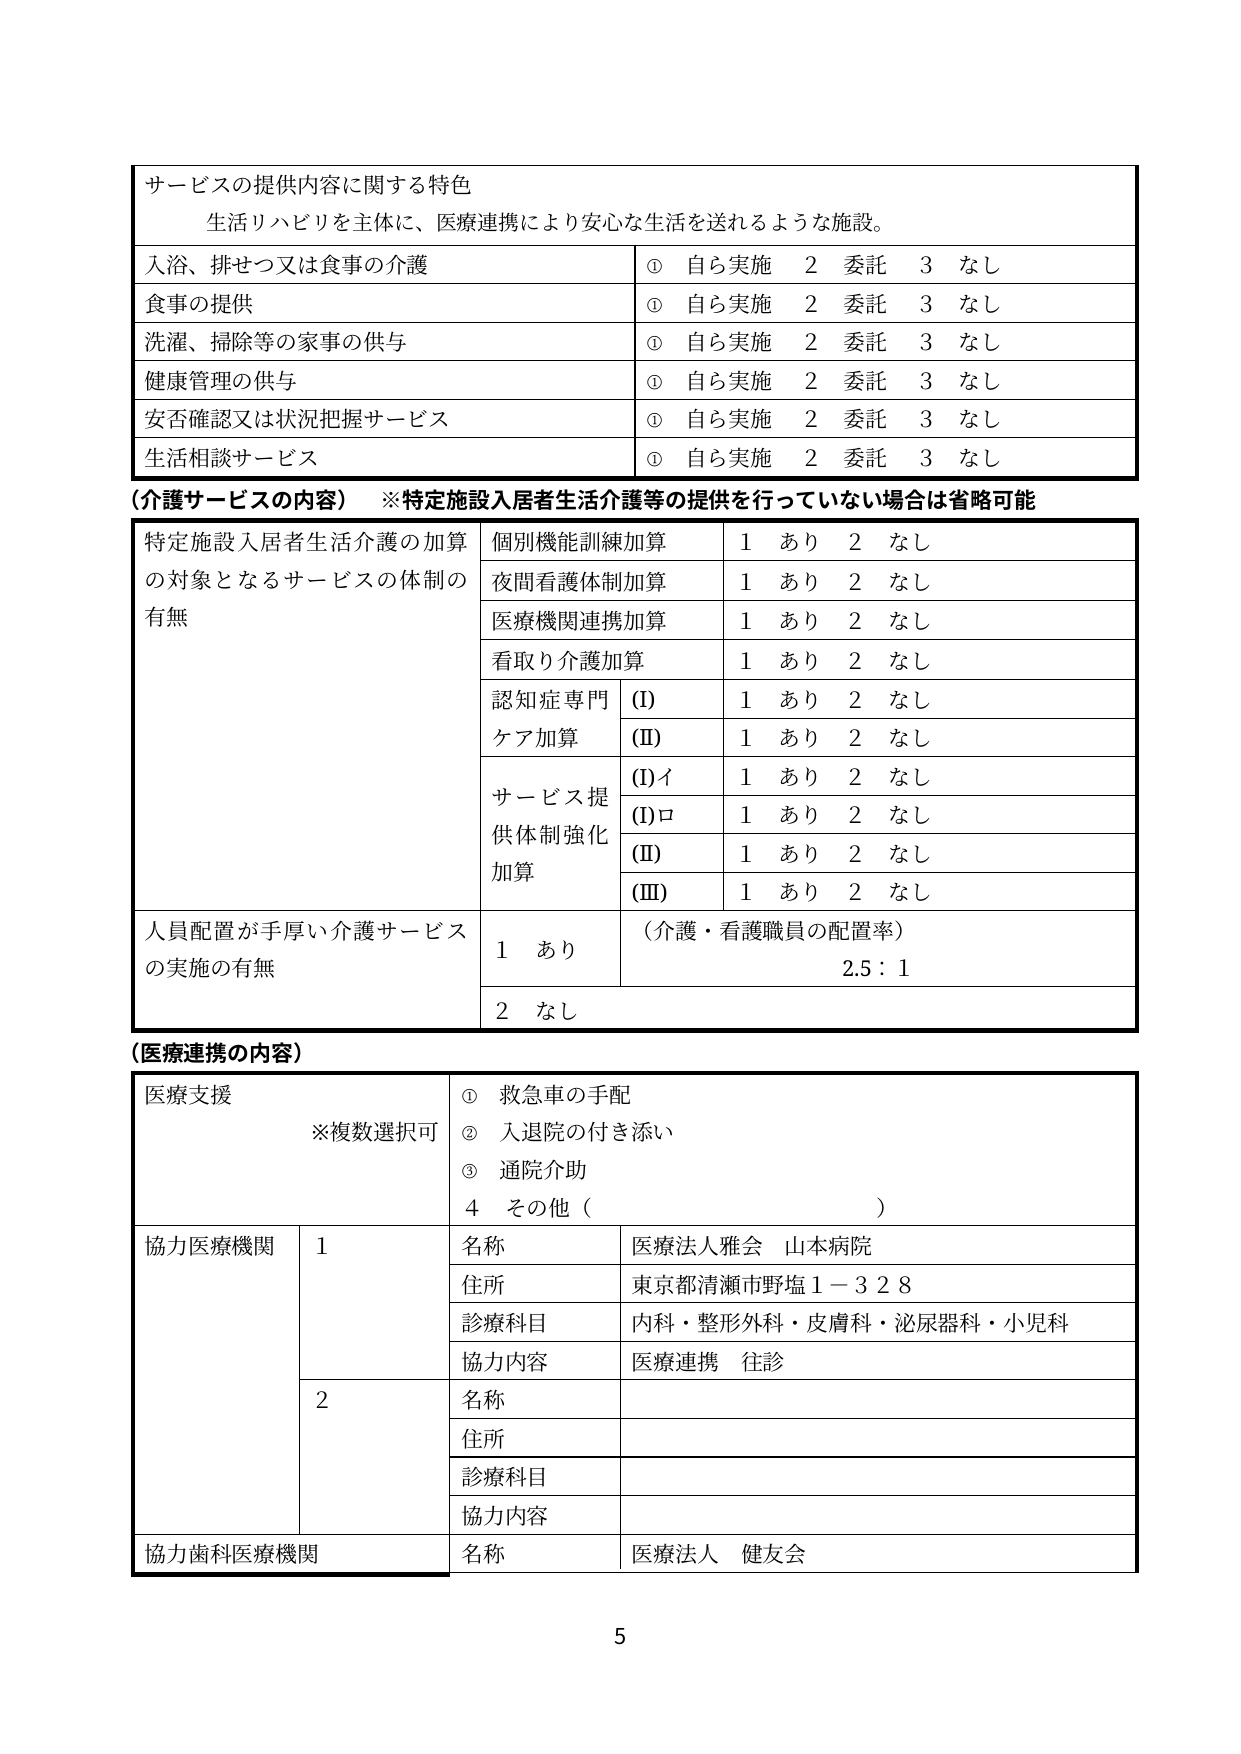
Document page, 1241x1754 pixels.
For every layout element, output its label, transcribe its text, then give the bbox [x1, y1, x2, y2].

table_cell ① 自ら実施 ２ 委託 ３ なし [636, 361, 1135, 399]
text （医療連携の内容） [118, 1033, 1122, 1071]
table_cell 看取り介護加算 [481, 640, 723, 679]
table_cell （介護・看護職員の配置率） 2.5：１ [621, 911, 1135, 986]
table_cell ① 自ら実施 ２ 委託 ３ なし [636, 246, 1135, 283]
table_cell 協力医療機関 [135, 1226, 299, 1533]
table_cell 食事の提供 [135, 284, 634, 322]
table_cell (Ⅰ)イ [621, 757, 723, 794]
table_cell １ あり ２ なし [724, 796, 1135, 833]
table_cell １ あり ２ なし [724, 719, 1135, 756]
table_header 特定施設入居者生活介護の加算の対象となるサービスの体制の有無 [135, 523, 480, 910]
table_cell (Ⅱ) [621, 834, 723, 872]
table_cell ① 自ら実施 ２ 委託 ３ なし [636, 438, 1135, 476]
table_cell 住所 [450, 1419, 620, 1456]
table_header ① 救急車の手配 ② 入退院の付き添い ③ 通院介助 ４ その他（ ） [450, 1075, 1135, 1225]
table_cell [621, 1419, 1135, 1456]
table_header 医療支援 ※複数選択可 [135, 1075, 449, 1225]
table_cell ２ [300, 1380, 449, 1533]
table_cell [621, 1458, 1135, 1495]
table_header １ あり ２ なし [724, 523, 1135, 560]
table_cell 診療科目 [450, 1303, 620, 1341]
table_cell 名称 [450, 1535, 620, 1572]
table_cell 内科・整形外科・皮膚科・泌尿器科・小児科 [621, 1303, 1135, 1341]
table_cell (Ⅲ) [621, 873, 723, 910]
table_cell １ あり ２ なし [724, 680, 1135, 717]
table_cell サービスの提供内容に関する特色 生活リハビリを主体に、医療連携により安心な生活を送れるような施設。 [135, 166, 1135, 244]
table_cell ２ なし [481, 987, 1135, 1028]
table_cell 住所 [450, 1265, 620, 1302]
table_cell 生活相談サービス [135, 438, 634, 476]
table_cell ① 自ら実施 ２ 委託 ３ なし [636, 323, 1135, 360]
table_cell １ [300, 1226, 449, 1379]
table_cell １ あり ２ なし [724, 640, 1135, 679]
table_cell 安否確認又は状況把握サービス [135, 400, 634, 437]
table_cell 人員配置が手厚い介護サービスの実施の有無 [135, 911, 480, 1028]
table_cell 夜間看護体制加算 [481, 561, 723, 600]
table_cell 医療連携 往診 [621, 1342, 1135, 1379]
table_cell 医療法人雅会 山本病院 [621, 1226, 1135, 1264]
table_cell 東京都清瀬市野塩１－３２８ [621, 1265, 1135, 1302]
table_cell １ あり ２ なし [724, 757, 1135, 794]
table_cell ① 自ら実施 ２ 委託 ３ なし [636, 400, 1135, 437]
table_cell (Ⅱ) [621, 719, 723, 756]
table_cell 医療法人 健友会 [620, 1535, 1135, 1572]
table_cell 協力内容 [450, 1496, 620, 1533]
table_cell 名称 [450, 1380, 620, 1418]
table_cell 洗濯、掃除等の家事の供与 [135, 323, 634, 360]
table_cell [621, 1496, 1135, 1533]
table_cell １ あり ２ なし [724, 834, 1135, 872]
table_cell ① 自ら実施 ２ 委託 ３ なし [636, 284, 1135, 322]
table_cell 協力内容 [450, 1342, 620, 1379]
table_cell １ あり ２ なし [724, 601, 1135, 639]
table_cell (Ⅰ) [621, 680, 723, 717]
table_cell 入浴、排せつ又は食事の介護 [135, 246, 634, 283]
table_cell 診療科目 [450, 1458, 620, 1495]
table_cell 名称 [450, 1226, 620, 1264]
table_cell [621, 1380, 1135, 1418]
table_header 個別機能訓練加算 [481, 523, 723, 560]
table_cell 認知症専門ケア加算 [481, 680, 620, 756]
table_cell １ あり ２ なし [724, 873, 1135, 910]
table_cell 医療機関連携加算 [481, 601, 723, 639]
table_cell 健康管理の供与 [135, 361, 634, 399]
table_cell １ あり [481, 911, 620, 986]
text （介護サービスの内容） ※特定施設入居者生活介護等の提供を行っていない場合は省略可能 [118, 480, 1122, 518]
table_cell １ あり ２ なし [724, 561, 1135, 600]
table_cell 協力歯科医療機関 [135, 1535, 449, 1572]
table_cell (Ⅰ)ロ [621, 796, 723, 833]
table_cell サービス提供体制強化加算 [481, 757, 620, 910]
